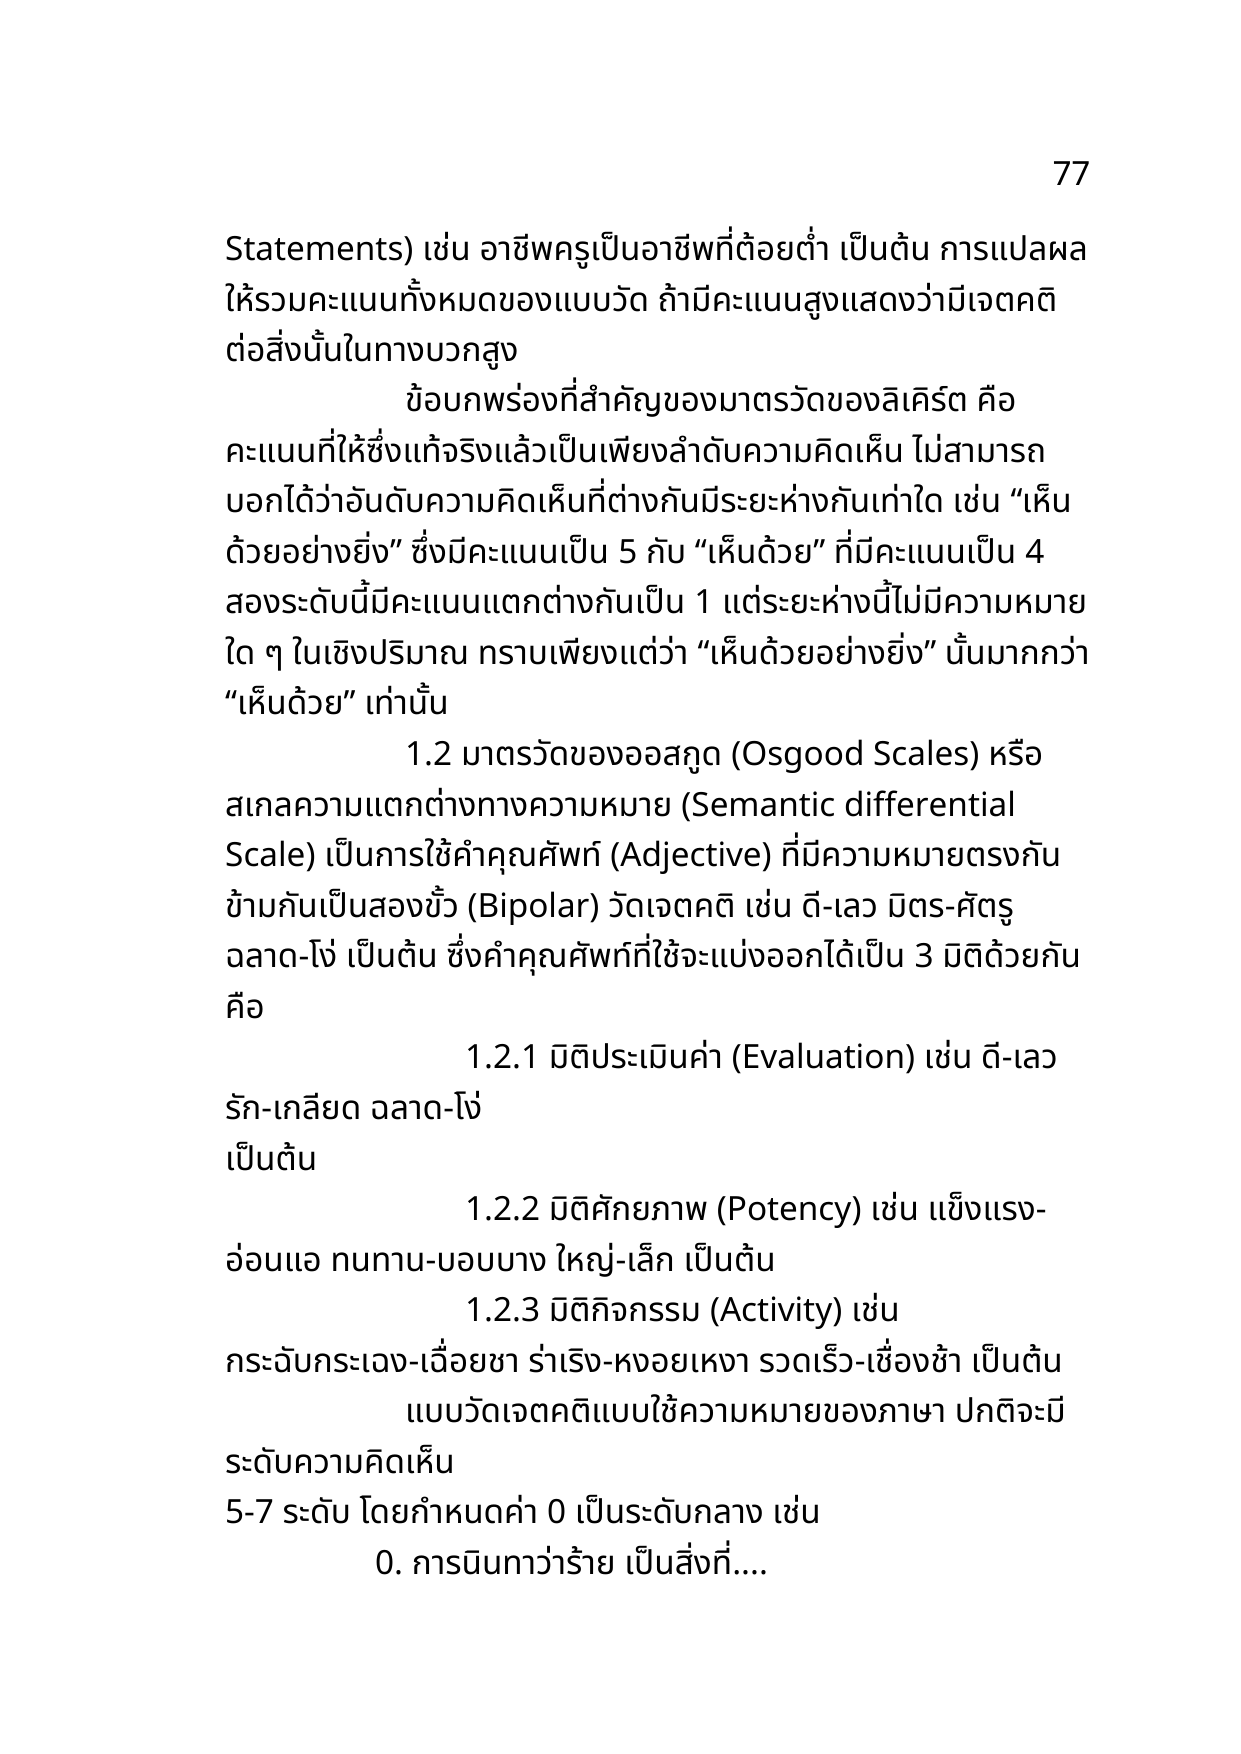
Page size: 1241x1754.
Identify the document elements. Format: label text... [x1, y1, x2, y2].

text แบบวัดเจตคติแบบใช้ความหมายของภาษา ปกติจะมีระดับความคิดเห็น 5-7 ระดับ โดยกำหนดค่า 0 เป็นระดับกลาง เช่น [225, 1387, 1090, 1539]
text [225, 225, 1090, 376]
text 1.2 มาตรวัดของออสกูด (Osgood Scales) หรือสเกลความแตกต่างทางความหมาย (Semantic differential Scale) เป็นการใช้คำคุณศัพท์ (Adjective) ที่มีความหมายตรงกันข้ามกันเป็นสองขั้ว (Bipolar) วัดเจตคติ เช่น ดี-เลว มิตร-ศัตรู ฉลาด-โง่ เป็นต้น ซึ่งคำคุณศัพท์ที่ใช้จะแบ่งออกได้เป็น 3 มิติด้วยกัน คือ [225, 730, 1090, 1033]
text ข้อบกพร่องที่สำคัญของมาตรวัดของลิเคิร์ต คือ คะแนนที่ให้ซึ่งแท้จริงแล้วเป็นเพียงลำดับความคิดเห็น ไม่สามารถบอกได้ว่าอันดับความคิดเห็นที่ต่างกันมีระยะห่างกันเท่าใด เช่น “เห็นด้วยอย่างยิ่ง” ซึ่งมีคะแนนเป็น 5 กับ “เห็นด้วย” ที่มีคะแนนเป็น 4 สองระดับนี้มีคะแนนแตกต่างกันเป็น 1 แต่ระยะห่างนี้ไม่มีความหมายใด ๆ ในเชิงปริมาณ ทราบเพียงแต่ว่า “เห็นด้วยอย่างยิ่ง” นั้นมากกว่า “เห็นด้วย” เท่านั้น [225, 376, 1090, 730]
text 1.2.3 มิติกิจกรรม (Activity) เช่น กระฉับกระเฉง-เฉื่อยชา ร่าเริง-หงอยเหงา รวดเร็ว-เชื่องช้า เป็นต้น [225, 1286, 1090, 1387]
text 1.2.2 มิติศักยภาพ (Potency) เช่น แข็งแรง-อ่อนแอ ทนทาน-บอบบาง ใหญ่-เล็ก เป็นต้น [225, 1185, 1090, 1286]
text 0. การนินทาว่าร้าย เป็นสิ่งที่.... [225, 1539, 1090, 1589]
text 1.2.1 มิติประเมินค่า (Evaluation) เช่น ดี-เลว รัก-เกลียด ฉลาด-โง่ เป็นต้น [225, 1033, 1090, 1185]
